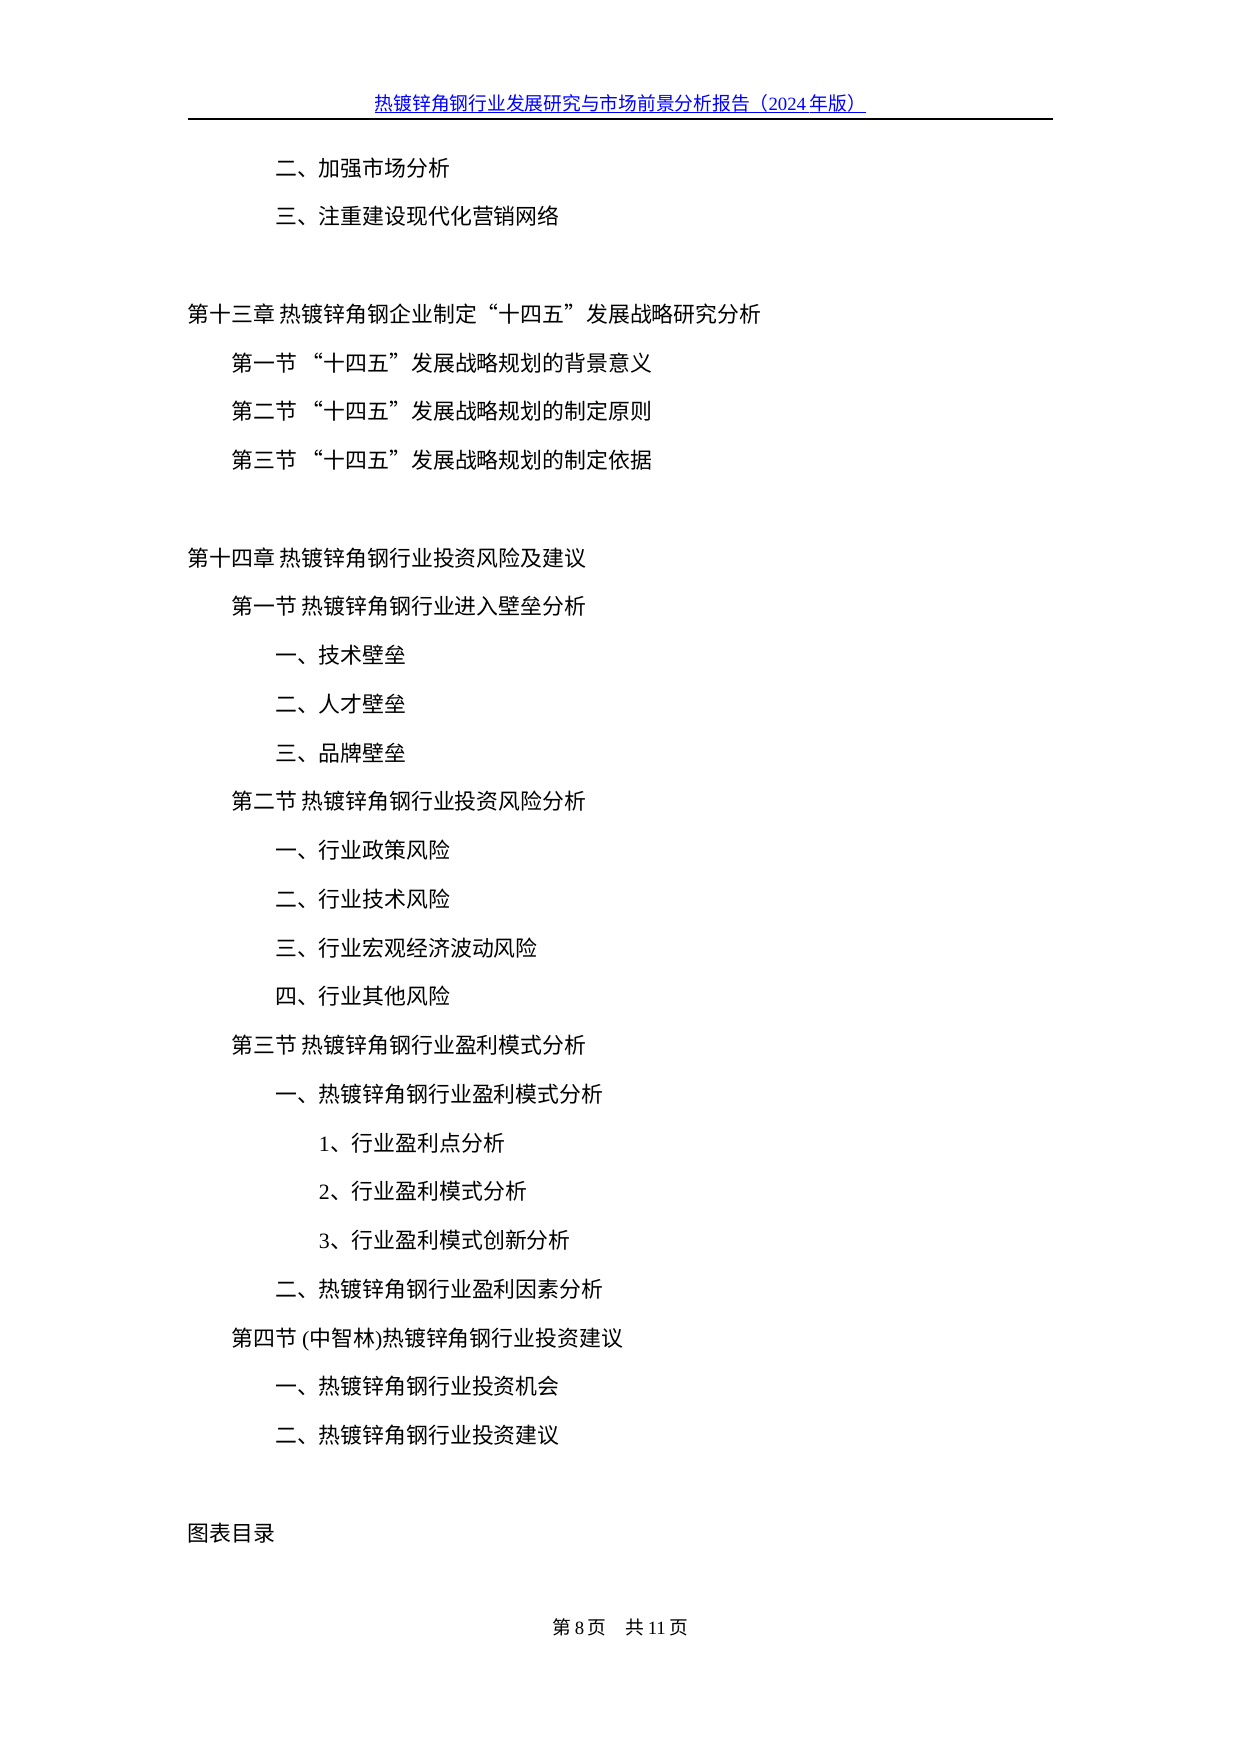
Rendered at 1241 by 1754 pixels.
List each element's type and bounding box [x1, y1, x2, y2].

text [187, 150, 1053, 1548]
